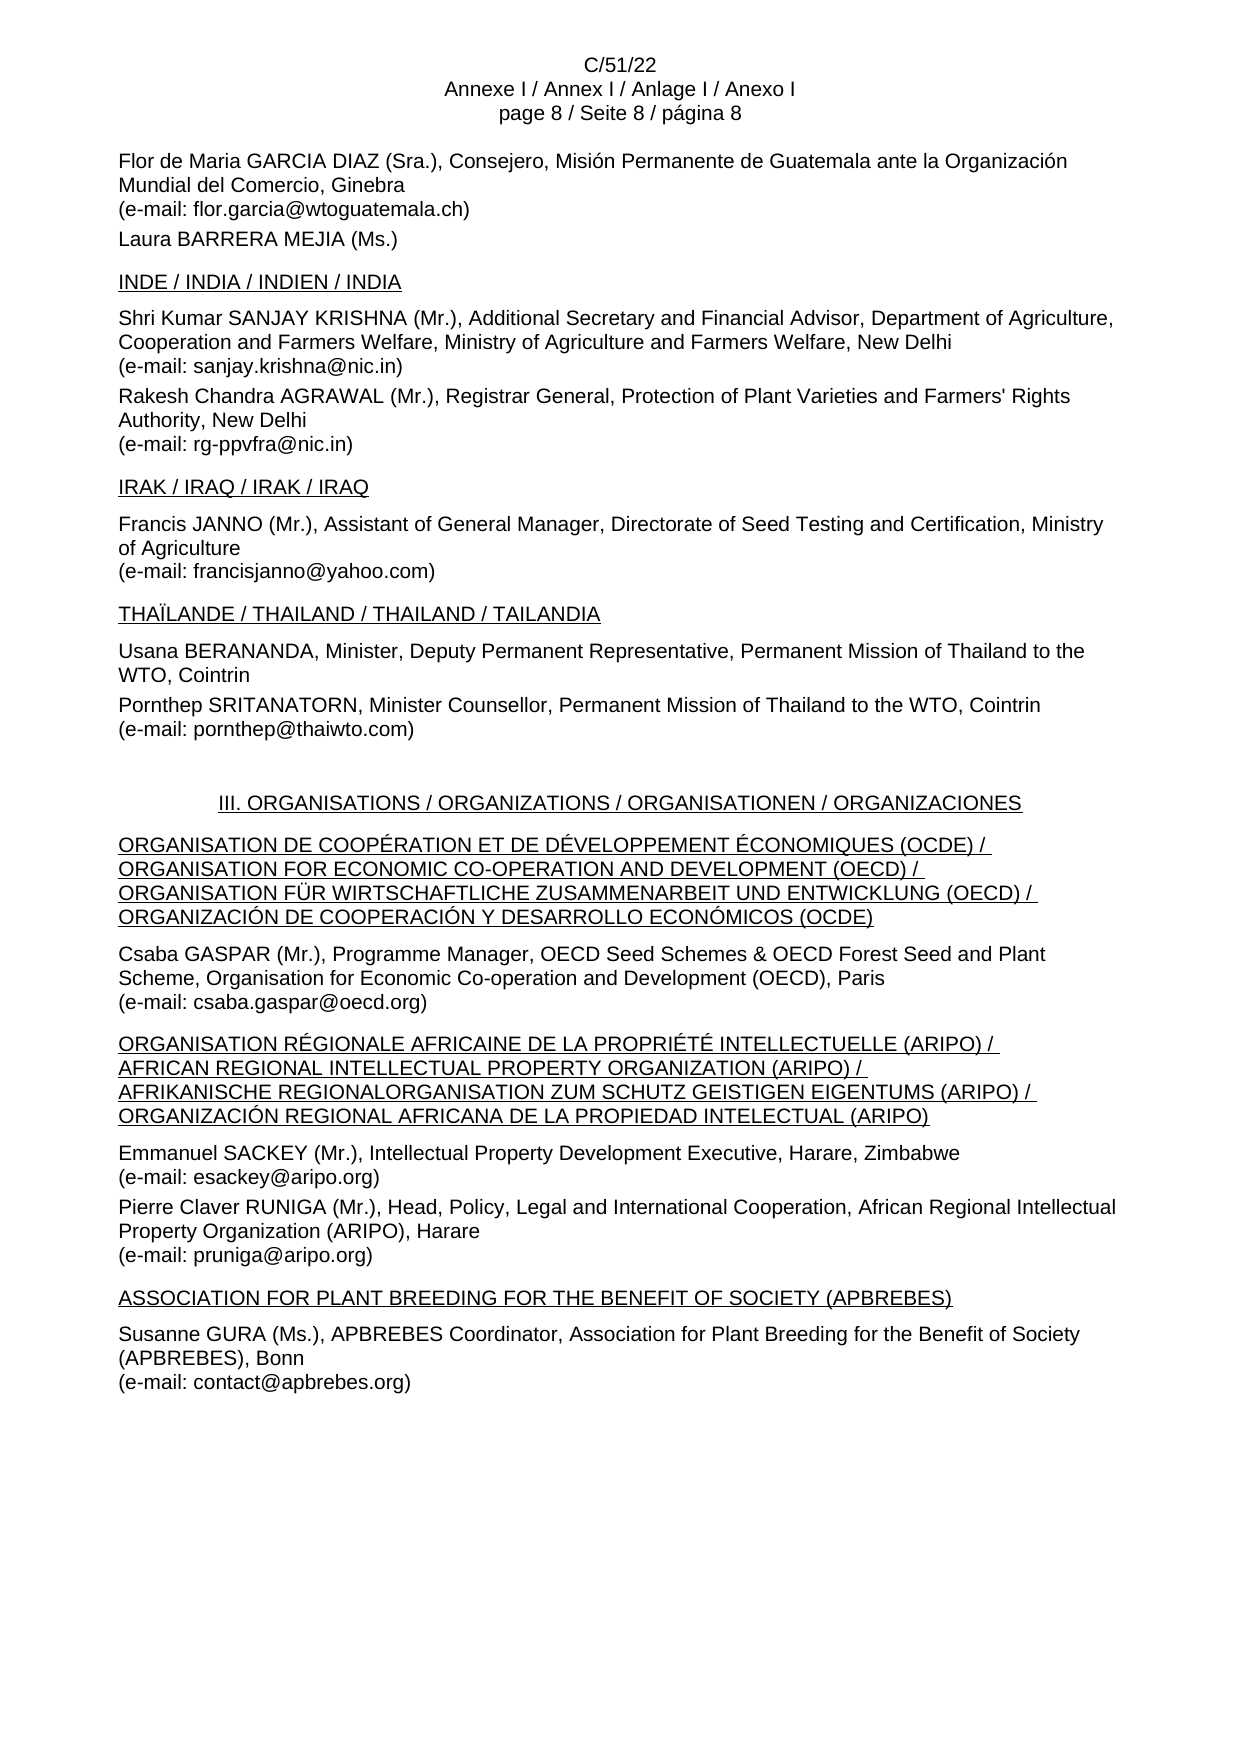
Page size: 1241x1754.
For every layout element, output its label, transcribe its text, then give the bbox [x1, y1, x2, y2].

text THAÏLANDE / THAILAND / THAILAND / TAILANDIA [118, 602, 1122, 626]
text ORGANISATION RÉGIONALE AFRICAINE DE LA PROPRIÉTÉ INTELLECTUELLE (ARIPO) / AFRICAN REGIONAL INTELLECTUAL PROPERTY ORGANIZATION (ARIPO) / AFRIKANISCHE REGIONALORGANISATION ZUM SCHUTZ GEISTIGEN EIGENTUMS (ARIPO) / ORGANIZACIÓN REGIONAL AFRICANA DE LA PROPIEDAD INTELECTUAL (ARIPO) [118, 1032, 1122, 1128]
text Emmanuel SACKEY (Mr.), Intellectual Property Development Executive, Harare, Zimbabwe (e-mail: esackey@aripo.org) [118, 1141, 1122, 1188]
text Susanne GURA (Ms.), APBREBES Coordinator, Association for Plant Breeding for the Benefit of Society (APBREBES), Bonn (e-mail: contact@apbrebes.org) [118, 1322, 1122, 1394]
text Pierre Claver RUNIGA (Mr.), Head, Policy, Legal and International Cooperation, African Regional Intellectual Property Organization (ARIPO), Harare (e-mail: pruniga@aripo.org) [118, 1195, 1122, 1267]
text Pornthep SRITANATORN, Minister Counsellor, Permanent Mission of Thailand to the WTO, Cointrin (e-mail: pornthep@thaiwto.com) [118, 693, 1122, 741]
text ASSOCIATION FOR PLANT BREEDING FOR THE BENEFIT OF SOCIETY (APBREBES) [118, 1285, 1122, 1309]
text Francis JANNO (Mr.), Assistant of General Manager, Directorate of Seed Testing and Certification, Ministry of Agriculture (e-mail: francisjanno@yahoo.com) [118, 511, 1122, 583]
text Rakesh Chandra AGRAWAL (Mr.), Registrar General, Protection of Plant Varieties and Farmers' Rights Authority, New Delhi (e-mail: rg-ppvfra@nic.in) [118, 384, 1122, 456]
text Flor de Maria GARCIA DIAZ (Sra.), Consejero, Misión Permanente de Guatemala ante la Organización Mundial del Comercio, Ginebra (e-mail: flor.garcia@wtoguatemala.ch) [118, 149, 1122, 221]
text IRAk / iraq / IRAK / IRAq [118, 475, 1122, 499]
text INDE / INDIA / INDIEN / INDIA [118, 270, 1122, 294]
text Csaba GASPAR (Mr.), Programme Manager, OECD Seed Schemes & OECD Forest Seed and Plant Scheme, Organisation for Economic Co-operation and Development (OECD), Paris (e-mail: csaba.gaspar@oecd.org) [118, 942, 1122, 1013]
text Laura BARRERA MEJIA (Ms.) [118, 227, 1122, 251]
text Shri Kumar SANJAY KRISHNA (Mr.), Additional Secretary and Financial Advisor, Department of Agriculture, Cooperation and Farmers Welfare, Ministry of Agriculture and Farmers Welfare, New Delhi (e-mail: sanjay.krishna@nic.in) [118, 306, 1122, 378]
text Usana BERANANDA, Minister, Deputy Permanent Representative, Permanent Mission of Thailand to the WTO, Cointrin [118, 638, 1122, 686]
subtitle III. ORGANISATIONS / ORGANIZATIONS / ORGANISATIONEN / ORGANIZACIONES [118, 791, 1122, 814]
text ORGANISATION DE COOPÉRATION ET DE DÉVELOPPEMENT ÉCONOMIQUES (OCDE) / ORGANISATION FOR ECONOMIC CO-OPERATION AND DEVELOPMENT (OECD) / ORGANISATION FÜR WIRTSCHAFTLICHE ZUSAMMENARBEIT UND ENTWICKLUNG (OECD) / ORGANIZACIÓN DE COOPERACIÓN Y DESARROLLO ECONÓMICOS (OCDE) [118, 833, 1122, 929]
